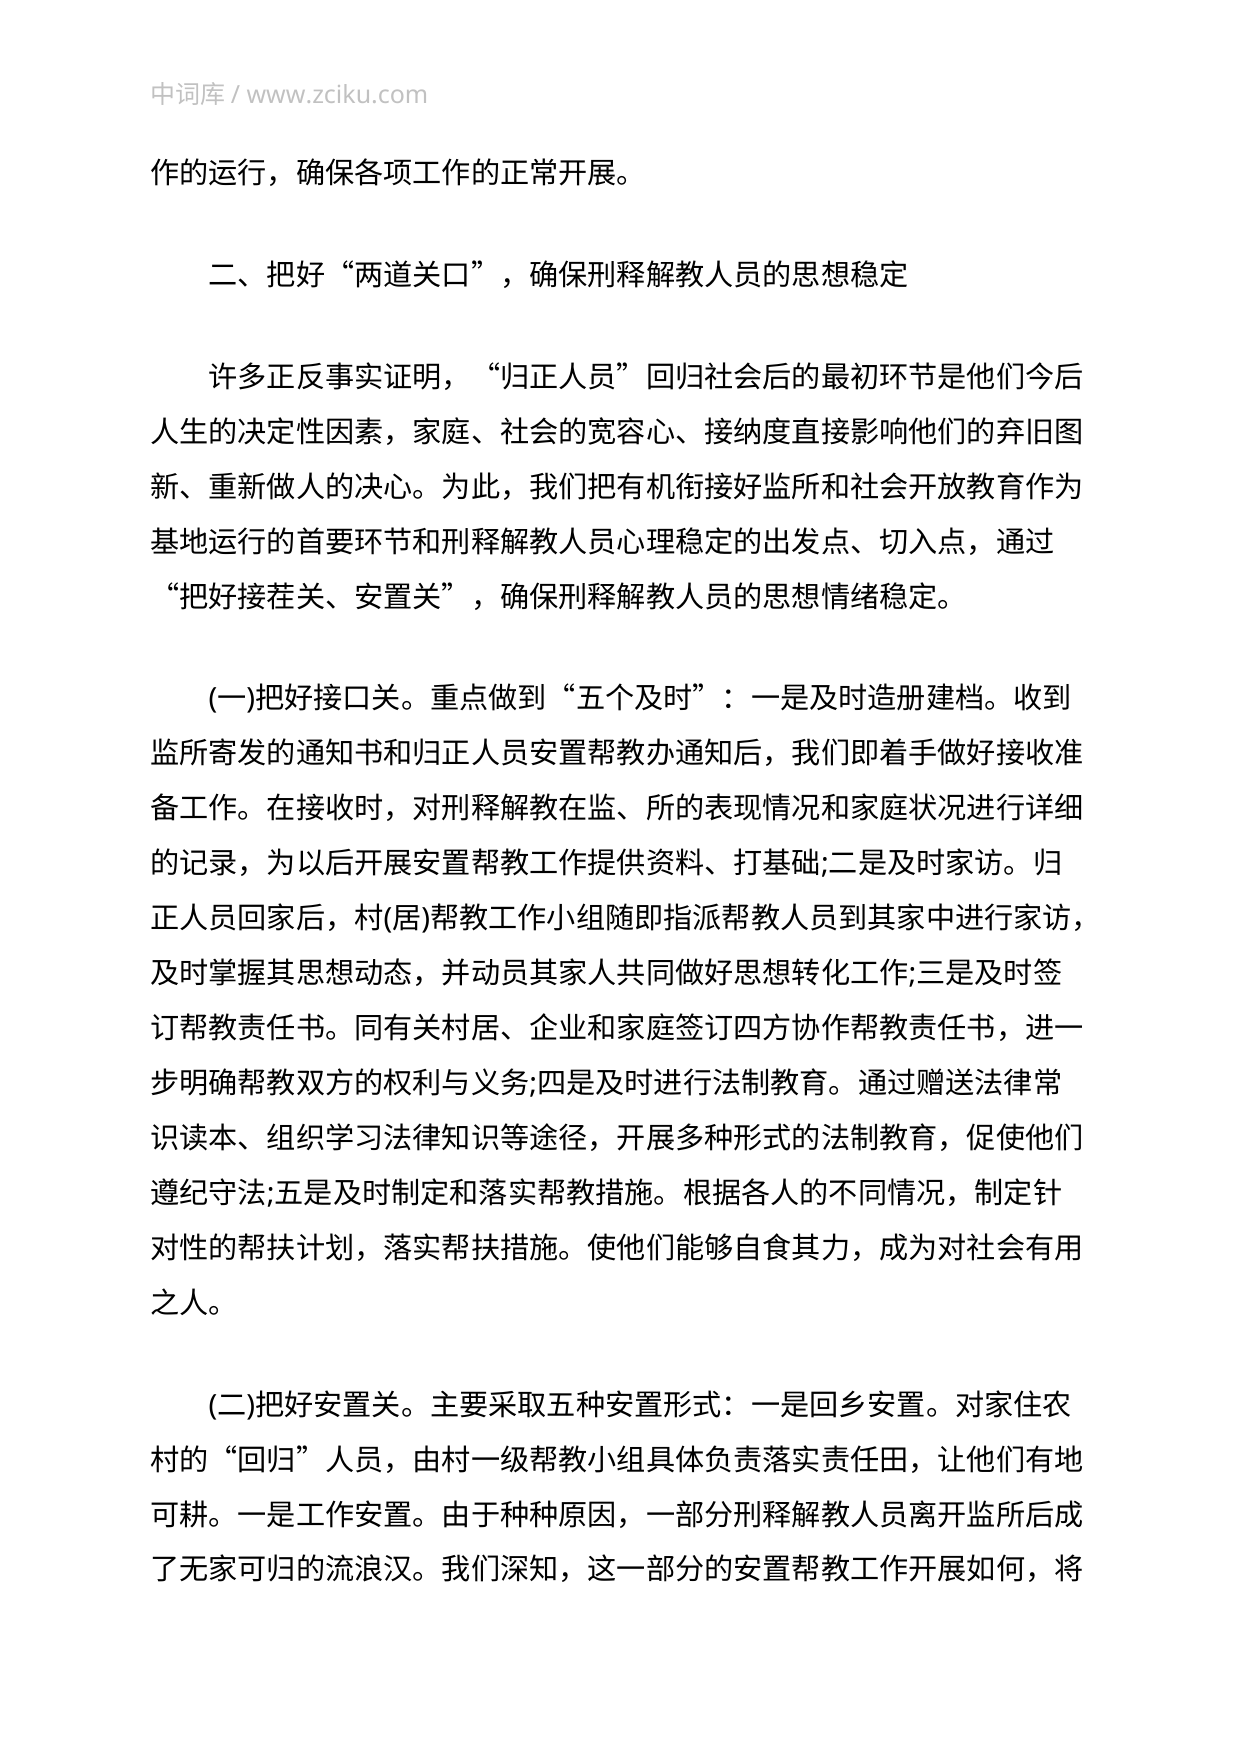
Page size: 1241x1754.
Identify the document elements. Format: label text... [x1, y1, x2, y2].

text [150, 1381, 1090, 1588]
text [150, 150, 1090, 192]
text (一)把好接口关。重点做到“五个及时”：一是及时造册建档。收到监所寄发的通知书和归正人员安置帮教办通知后，我们即着手做好接收准备工作。在接收时，对刑释解教在监、所的表现情况和家庭状况进行详细的记录，为以后开展安置帮教工作提供资料、打基础;二是及时家访。归正人员回家后，村(居)帮教工作小组随即指派帮教人员到其家中进行家访，及时掌握其思想动态，并动员其家人共同做好思想转化工作;三是及时签订帮教责任书。同有关村居、企业和家庭签订四方协作帮教责任书，进一步明确帮教双方的权利与义务;四是及时进行法制教育。通过赠送法律常识读本、组织学习法律知识等途径，开展多种形式的法制教育，促使他们遵纪守法;五是及时制定和落实帮教措施。根据各人的不同情况，制定针对性的帮扶计划，落实帮扶措施。使他们能够自食其力，成为对社会有用之人。 [150, 675, 1090, 1322]
text 许多正反事实证明，“归正人员”回归社会后的最初环节是他们今后人生的决定性因素，家庭、社会的宽容心、接纳度直接影响他们的弃旧图新、重新做人的决心。为此，我们把有机衔接好监所和社会开放教育作为基地运行的首要环节和刑释解教人员心理稳定的出发点、切入点，通过“把好接茬关、安置关”，确保刑释解教人员的思想情绪稳定。 [150, 353, 1090, 615]
text 二、把好“两道关口”，确保刑释解教人员的思想稳定 [150, 252, 1090, 294]
